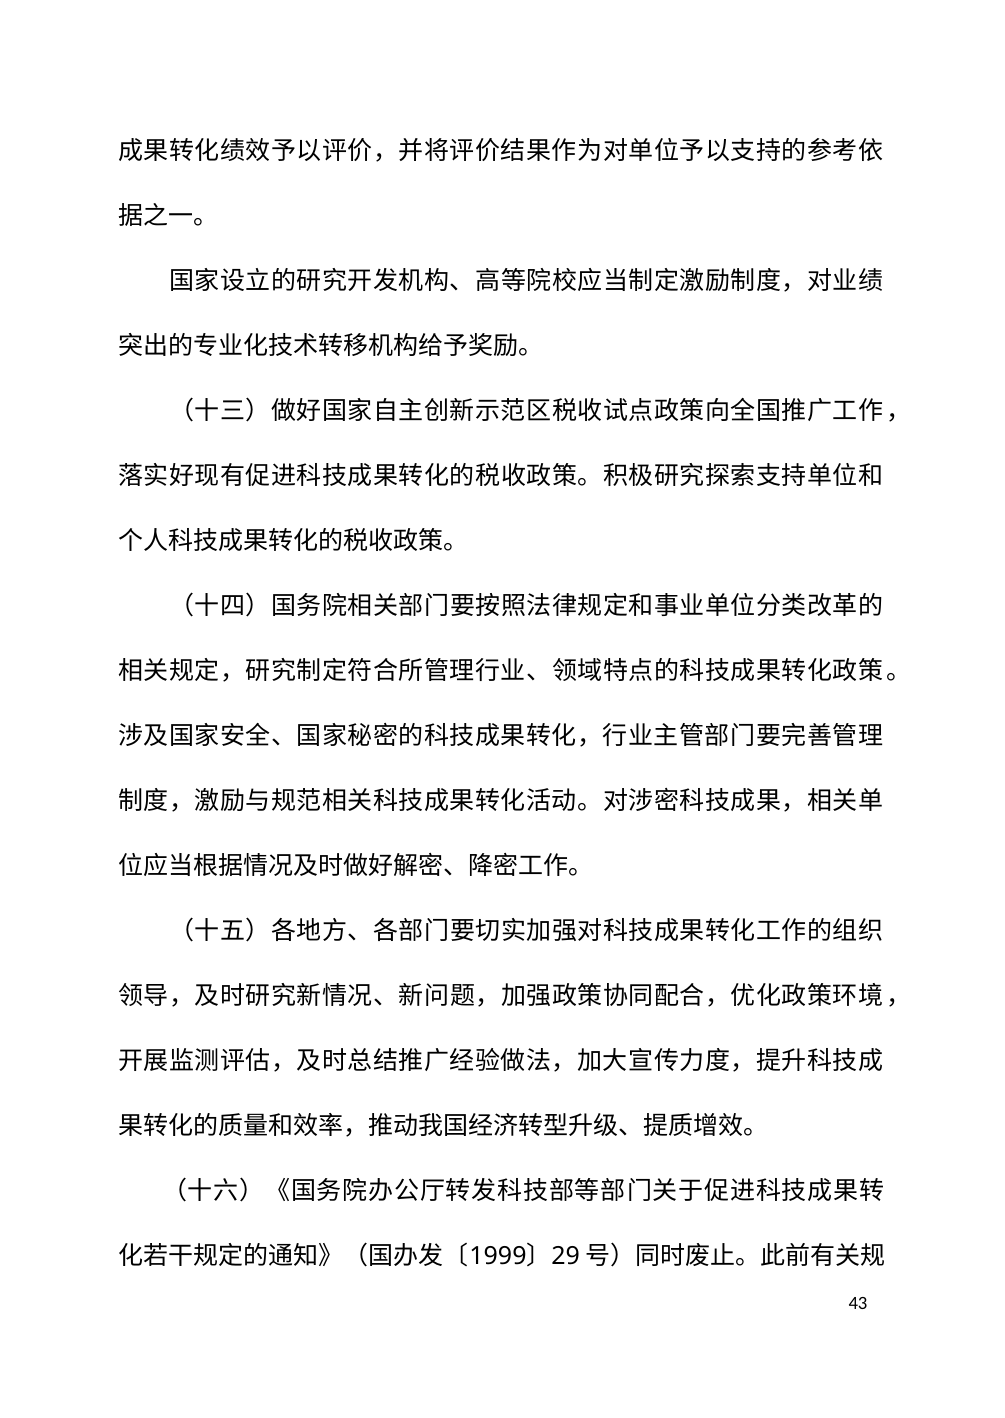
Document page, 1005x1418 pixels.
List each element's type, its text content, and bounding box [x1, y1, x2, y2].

text （十三）做好国家自主创新示范区税收试点政策向全国推广工作，落实好现有促进科技成果转化的税收政策。积极研究探索支持单位和个人科技成果转化的税收政策。 [118, 376, 886, 571]
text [118, 116, 886, 246]
text （十四）国务院相关部门要按照法律规定和事业单位分类改革的相关规定，研究制定符合所管理行业、领域特点的科技成果转化政策。涉及国家安全、国家秘密的科技成果转化，行业主管部门要完善管理制度，激励与规范相关科技成果转化活动。对涉密科技成果，相关单位应当根据情况及时做好解密、降密工作。 [118, 571, 886, 896]
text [118, 1156, 886, 1286]
text （十五）各地方、各部门要切实加强对科技成果转化工作的组织领导，及时研究新情况、新问题，加强政策协同配合，优化政策环境，开展监测评估，及时总结推广经验做法，加大宣传力度，提升科技成果转化的质量和效率，推动我国经济转型升级、提质增效。 [118, 896, 886, 1156]
text 国家设立的研究开发机构、高等院校应当制定激励制度，对业绩突出的专业化技术转移机构给予奖励。 [118, 246, 886, 376]
